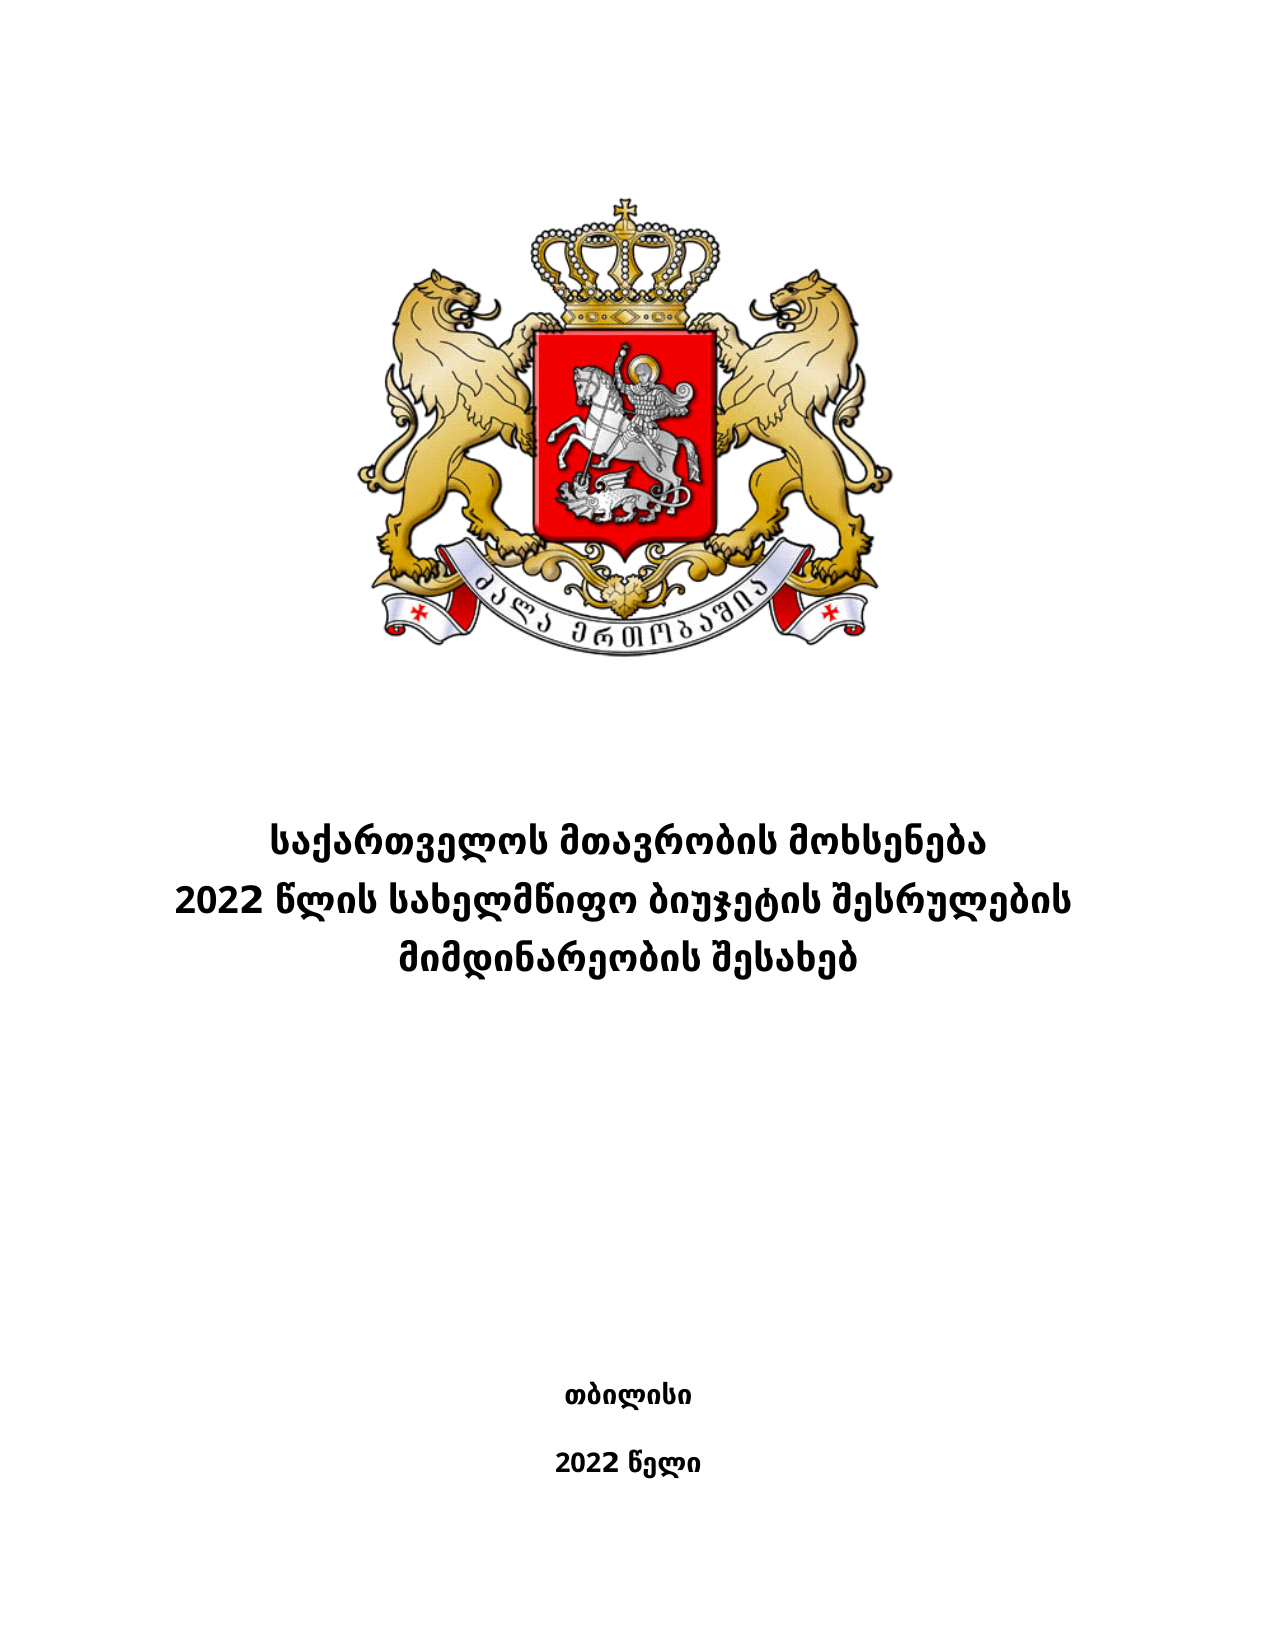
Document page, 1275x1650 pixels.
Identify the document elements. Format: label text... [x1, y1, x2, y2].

text თბილისი [75, 1376, 1181, 1413]
text საქართველოს მთავრობის მოხსენება 2022 წლის სახელმწიფო ბიუჯეტის შესრულების მიმდინარეობის შესახებ [75, 814, 1181, 1010]
text 2022 წელი [75, 1443, 1181, 1480]
